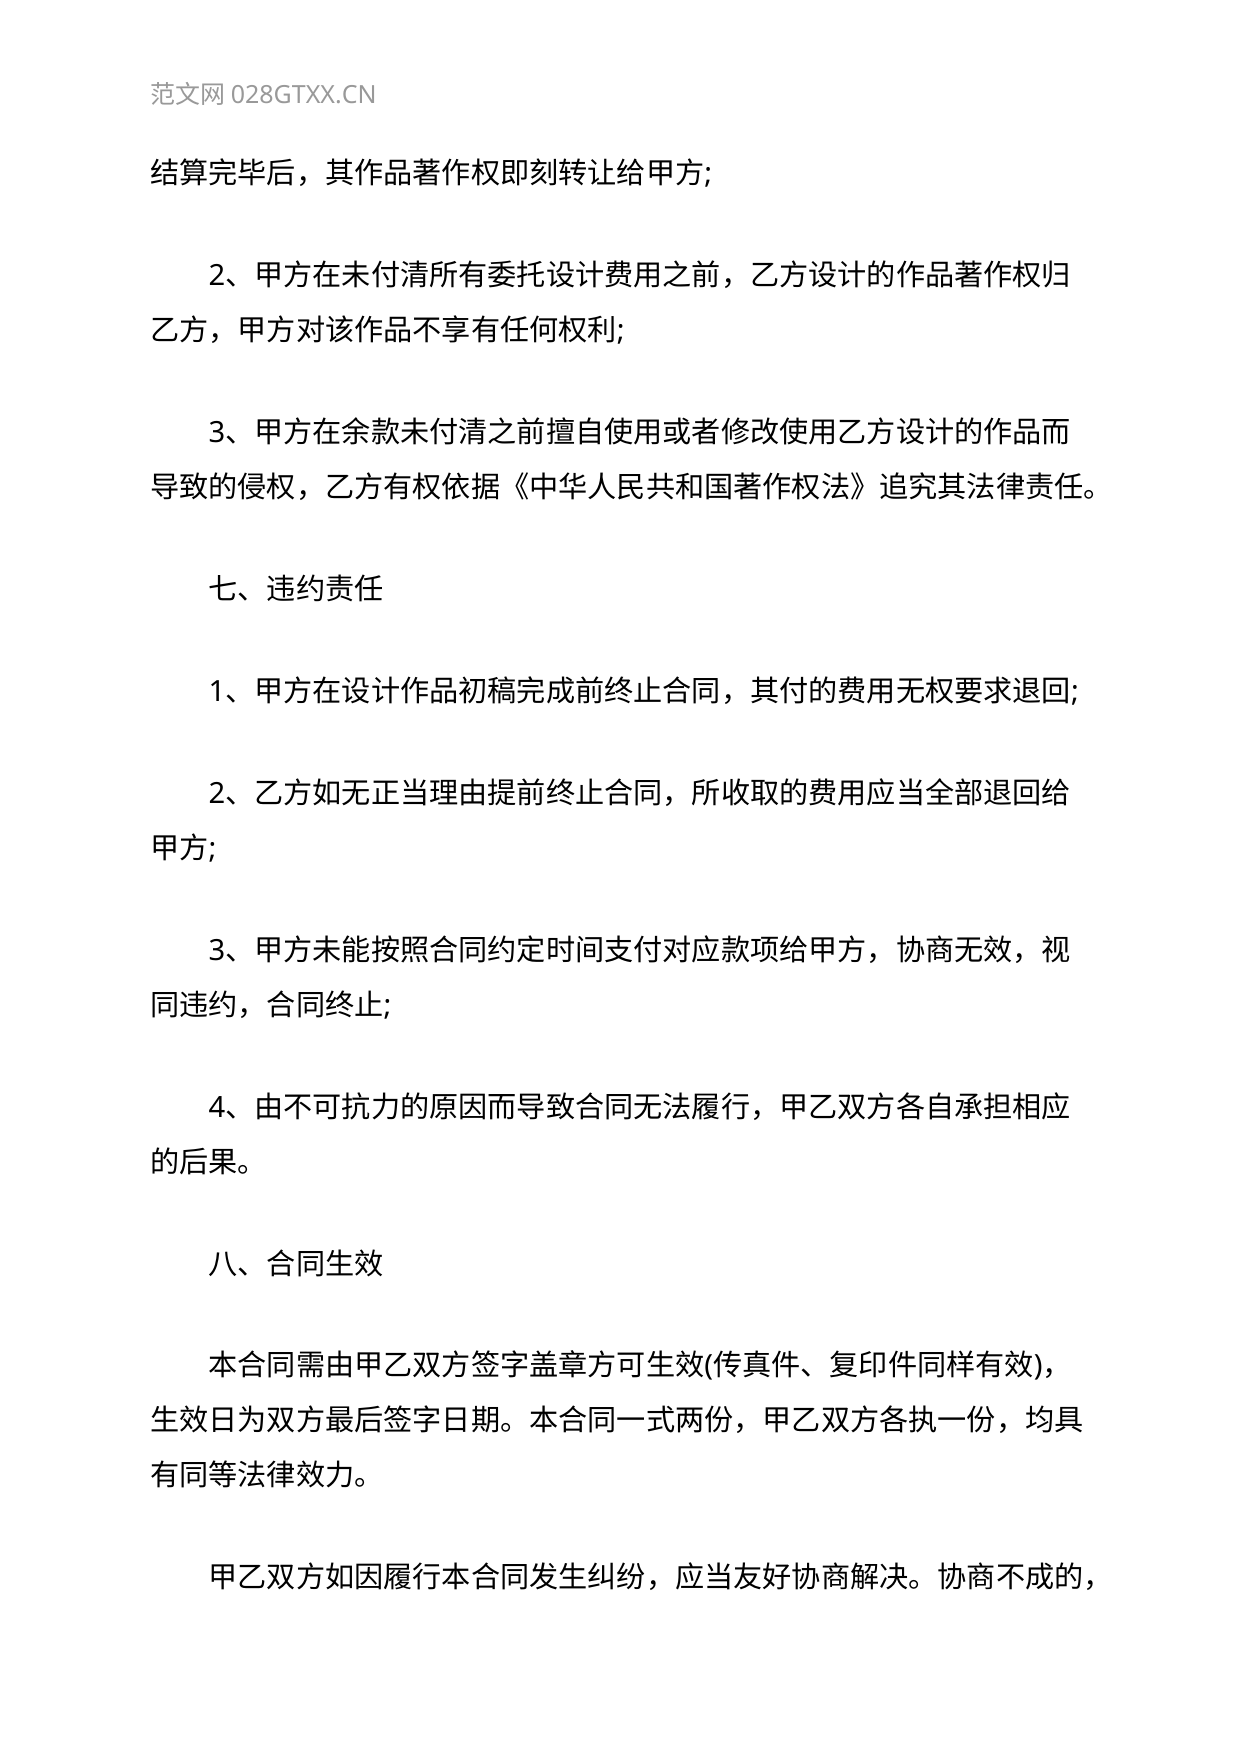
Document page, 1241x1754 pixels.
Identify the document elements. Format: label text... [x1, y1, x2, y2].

text 1、甲方在设计作品初稿完成前终止合同，其付的费用无权要求退回; [150, 667, 1090, 710]
text 2、乙方如无正当理由提前终止合同，所收取的费用应当全部退回给甲方; [150, 769, 1090, 867]
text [150, 1554, 1090, 1596]
text 3、甲方未能按照合同约定时间支付对应款项给甲方，协商无效，视同违约，合同终止; [150, 926, 1090, 1024]
text 4、由不可抗力的原因而导致合同无法履行，甲乙双方各自承担相应的后果。 [150, 1083, 1090, 1181]
text 3、甲方在余款未付清之前擅自使用或者修改使用乙方设计的作品而导致的侵权，乙方有权依据《中华人民共和国著作权法》追究其法律责任。 [150, 409, 1090, 506]
text 八、合同生效 [150, 1240, 1090, 1282]
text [150, 150, 1090, 192]
text 七、违约责任 [150, 566, 1090, 608]
text 本合同需由甲乙双方签字盖章方可生效(传真件、复印件同样有效)，生效日为双方最后签字日期。本合同一式两份，甲乙双方各执一份，均具有同等法律效力。 [150, 1342, 1090, 1494]
text 2、甲方在未付清所有委托设计费用之前，乙方设计的作品著作权归乙方，甲方对该作品不享有任何权利; [150, 252, 1090, 349]
